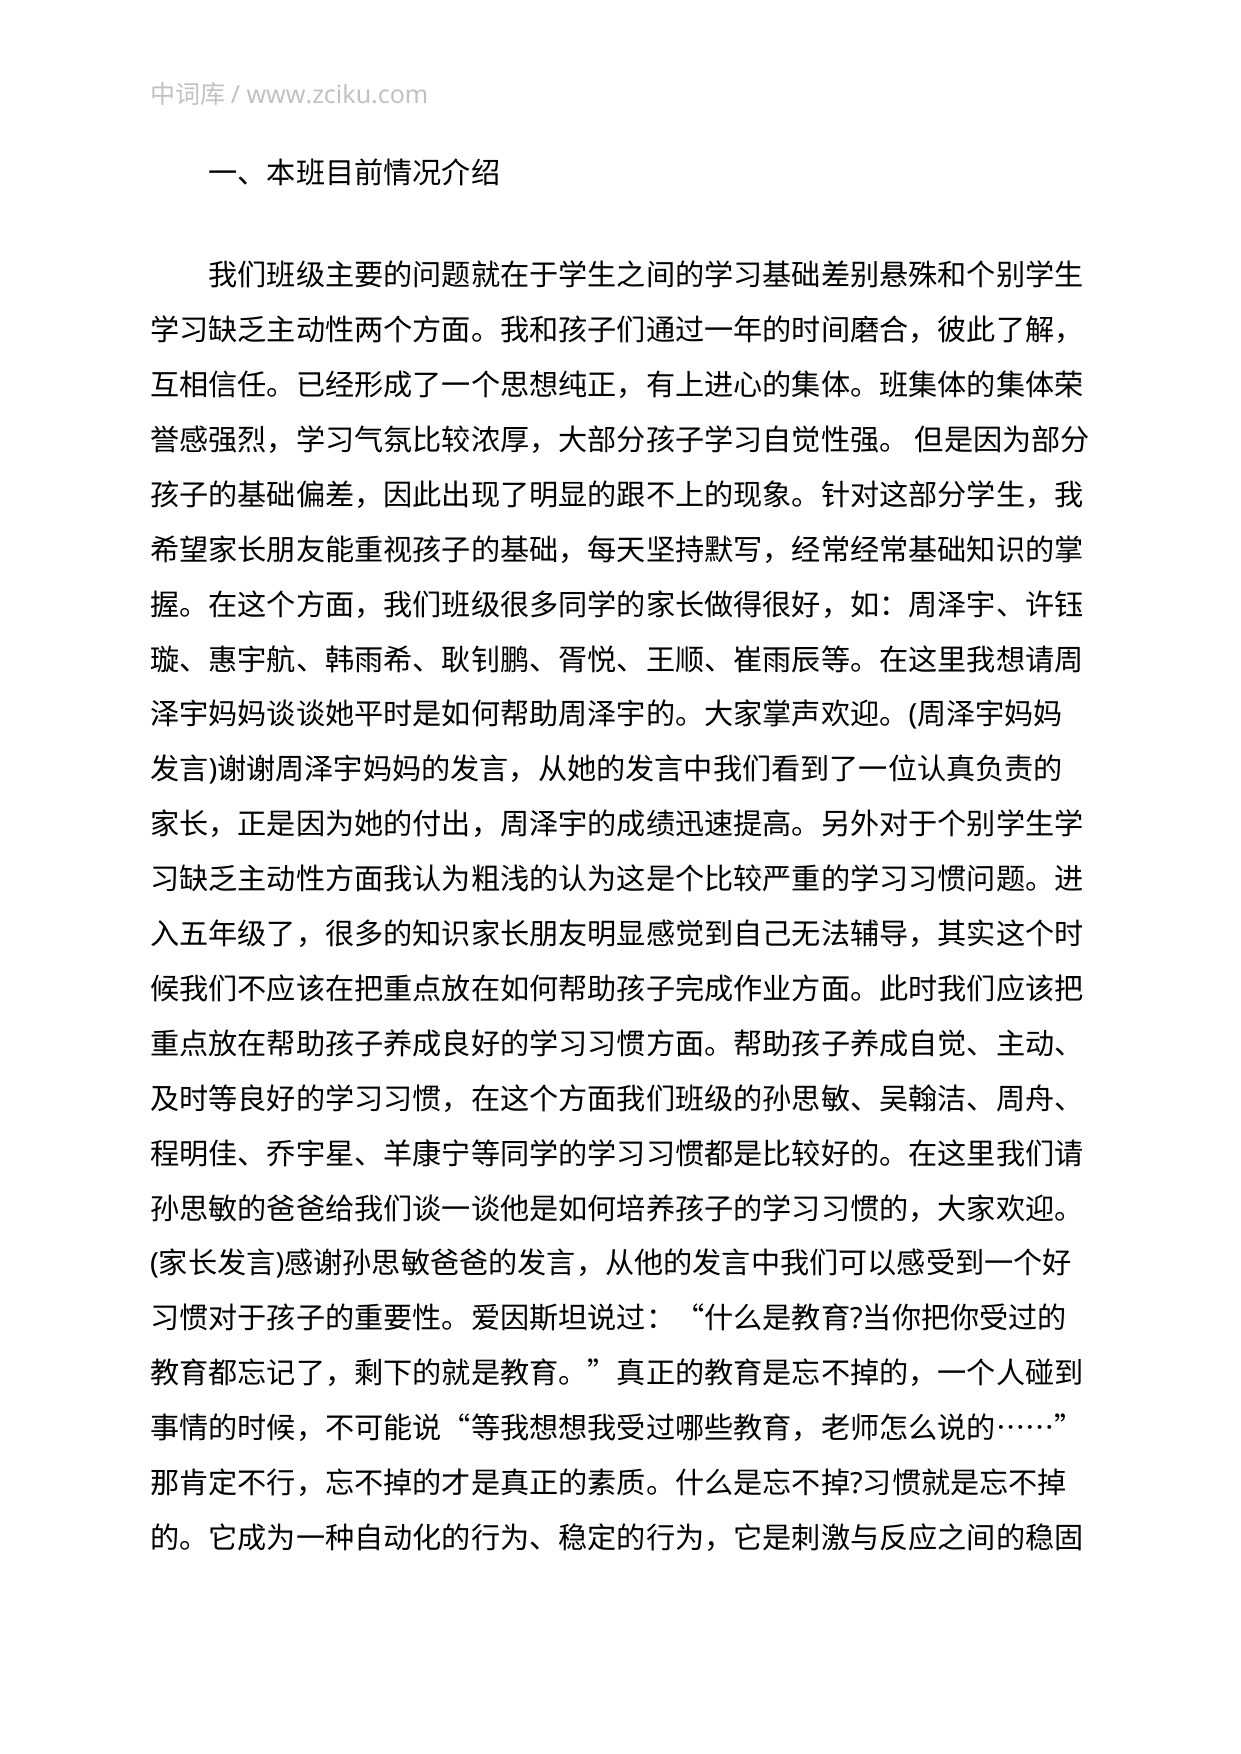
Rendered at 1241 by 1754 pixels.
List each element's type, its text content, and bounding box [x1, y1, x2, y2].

text 一、本班目前情况介绍 [150, 150, 1090, 192]
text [150, 252, 1090, 1557]
